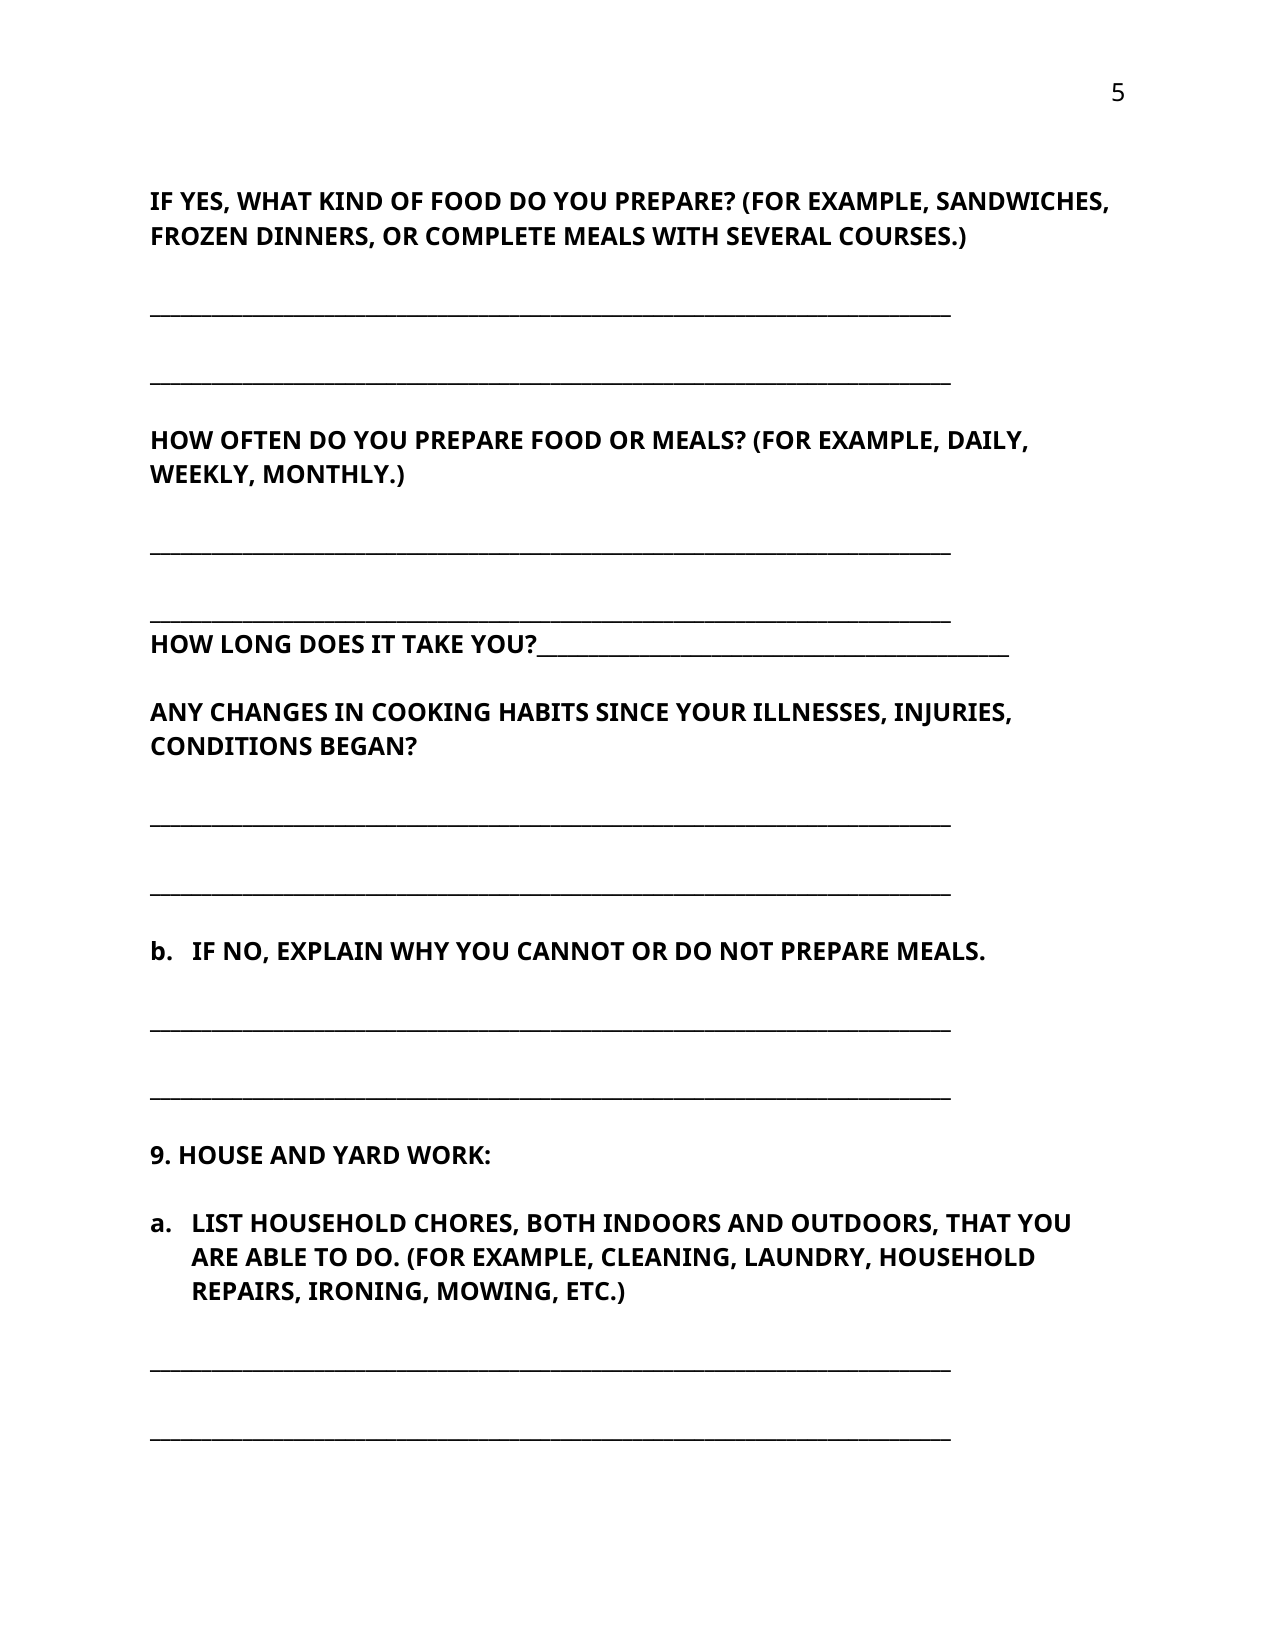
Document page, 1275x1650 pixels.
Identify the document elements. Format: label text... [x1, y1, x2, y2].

text ______________________________________________________________________________ [150, 525, 1125, 559]
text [150, 1342, 1125, 1376]
text 9. HOUSE AND YARD WORK: [150, 1138, 1125, 1172]
text ______________________________________________________________________________ [150, 797, 1125, 831]
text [150, 286, 1125, 320]
text ANY CHANGES IN COOKING HABITS SINCE YOUR ILLNESSES, INJURIES, CONDITIONS BEGAN? [150, 695, 1125, 763]
text HOW OFTEN DO YOU PREPARE FOOD OR MEALS? (FOR EXAMPLE, DAILY, WEEKLY, MONTHLY.) [150, 422, 1125, 491]
text IF YES, WHAT KIND OF FOOD DO YOU PREPARE? (FOR EXAMPLE, SANDWICHES, FROZEN DINNERS, OR COMPLETE MEALS WITH SEVERAL COURSES.) [150, 184, 1125, 252]
text ______________________________________________________________________________ [150, 354, 1125, 388]
text b. IF NO, EXPLAIN WHY YOU CANNOT OR DO NOT PREPARE MEALS. [150, 933, 1125, 967]
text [150, 1410, 1125, 1444]
text ______________________________________________________________________________ [150, 865, 1125, 899]
text HOW LONG DOES IT TAKE YOU?______________________________________________ [150, 627, 1125, 661]
text ______________________________________________________________________________ [150, 1070, 1125, 1104]
text ______________________________________________________________________________ [150, 593, 1125, 627]
text ______________________________________________________________________________ [150, 1002, 1125, 1036]
list LIST HOUSEHOLD CHORES, BOTH INDOORS AND OUTDOORS, THAT YOU ARE ABLE TO DO. (FOR EXAMPLE, CLEANING, LAUNDRY, HOUSEHOLD REPAIRS, IRONING, MOWING, ETC.) [150, 1206, 1125, 1308]
